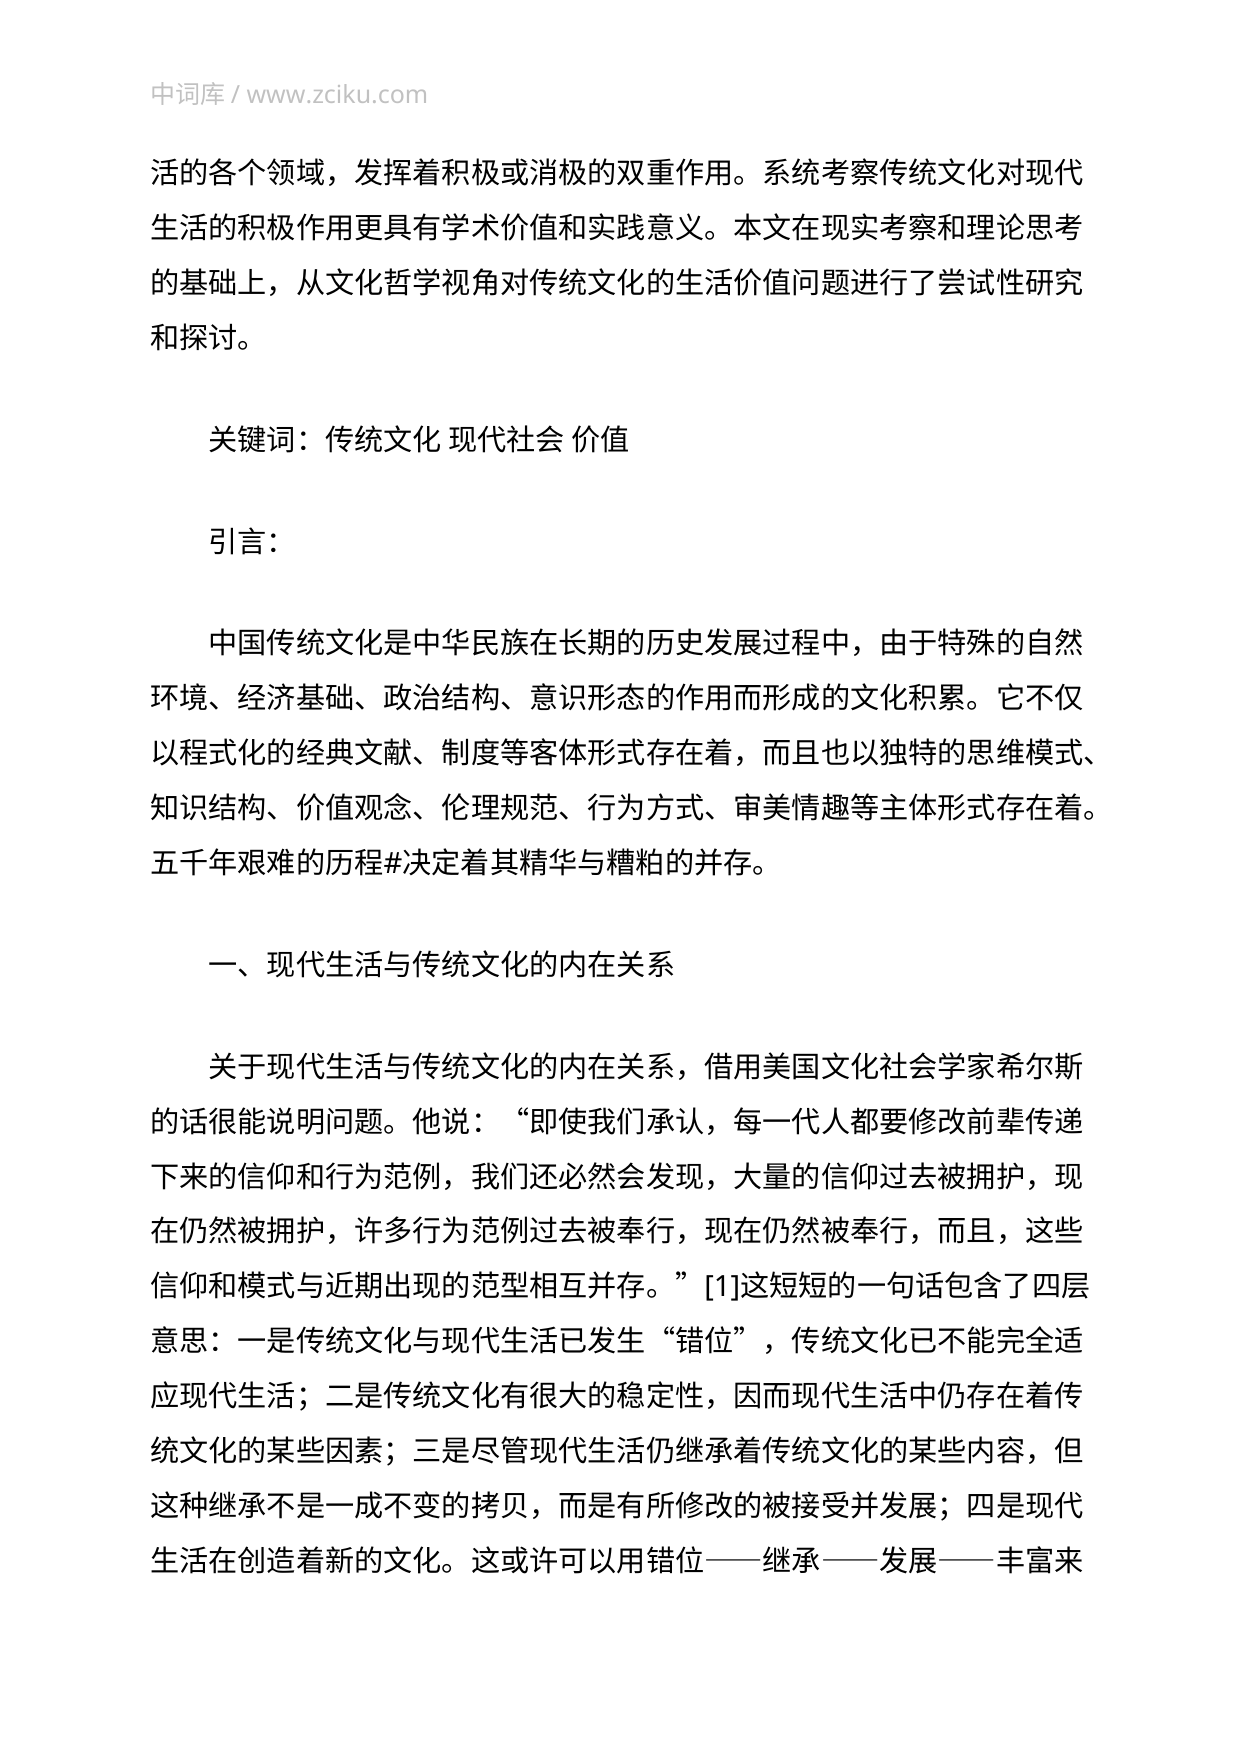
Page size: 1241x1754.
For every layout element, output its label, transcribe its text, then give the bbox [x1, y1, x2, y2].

text 引言： [150, 518, 1090, 561]
text 中国传统文化是中华民族在长期的历史发展过程中，由于特殊的自然环境、经济基础、政治结构、意识形态的作用而形成的文化积累。它不仅以程式化的经典文献、制度等客体形式存在着，而且也以独特的思维模式、知识结构、价值观念、伦理规范、行为方式、审美情趣等主体形式存在着。五千年艰难的历程#决定着其精华与糟粕的并存。 [150, 620, 1090, 882]
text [150, 150, 1090, 357]
text 关键词：传统文化 现代社会 价值 [150, 416, 1090, 459]
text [150, 1043, 1090, 1580]
text 一、现代生活与传统文化的内在关系 [150, 942, 1090, 984]
